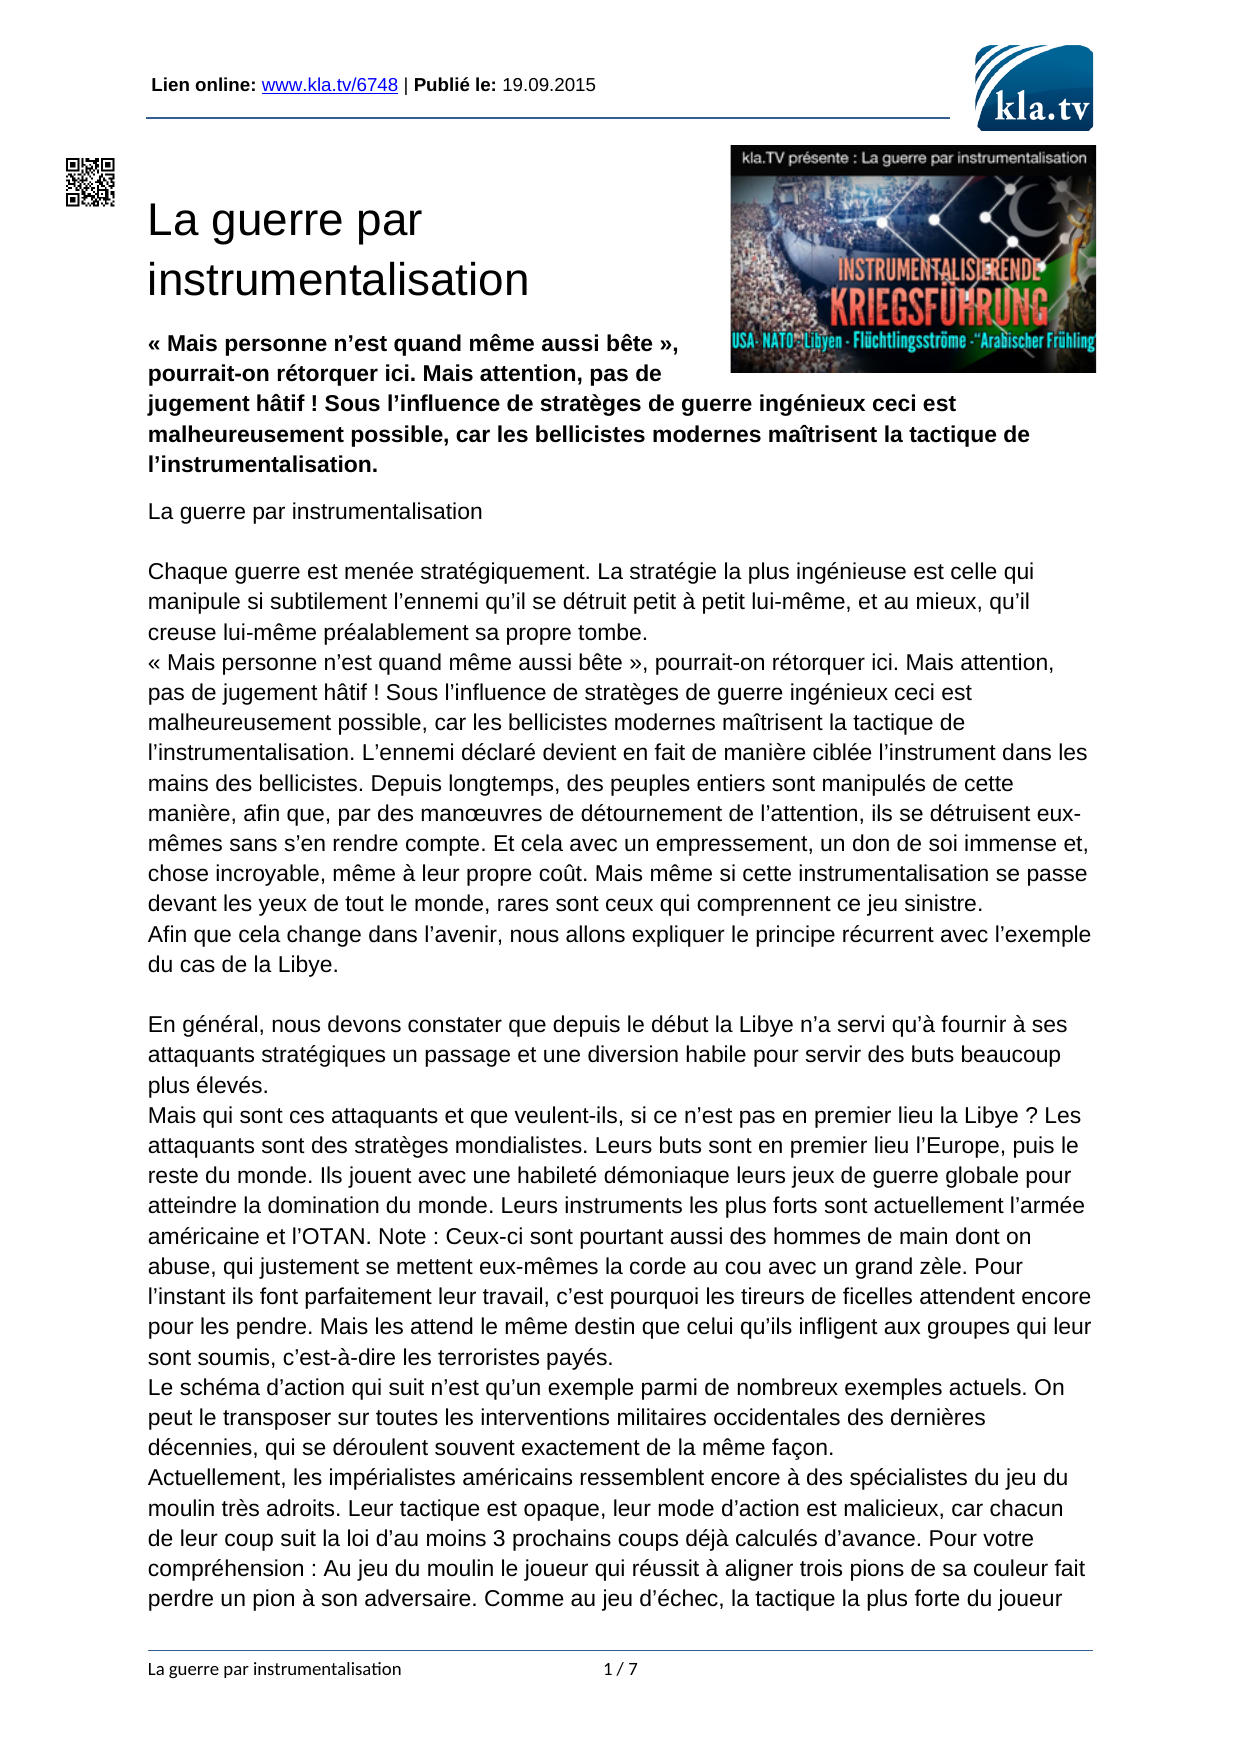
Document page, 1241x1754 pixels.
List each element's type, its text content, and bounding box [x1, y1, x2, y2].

text La guerre par instrumentalisation [148, 192, 1093, 306]
text « Mais personne n’est quand même aussi bête », pourrait-on rétorquer ici. Mais attention, pas de jugement hâtif ! Sous l’influence de stratèges de guerre ingénieux ceci est malheureusement possible, car les bellicistes modernes maîtrisent la tactique de l’instrumentalisation. [148, 330, 1093, 477]
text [148, 498, 1093, 1612]
